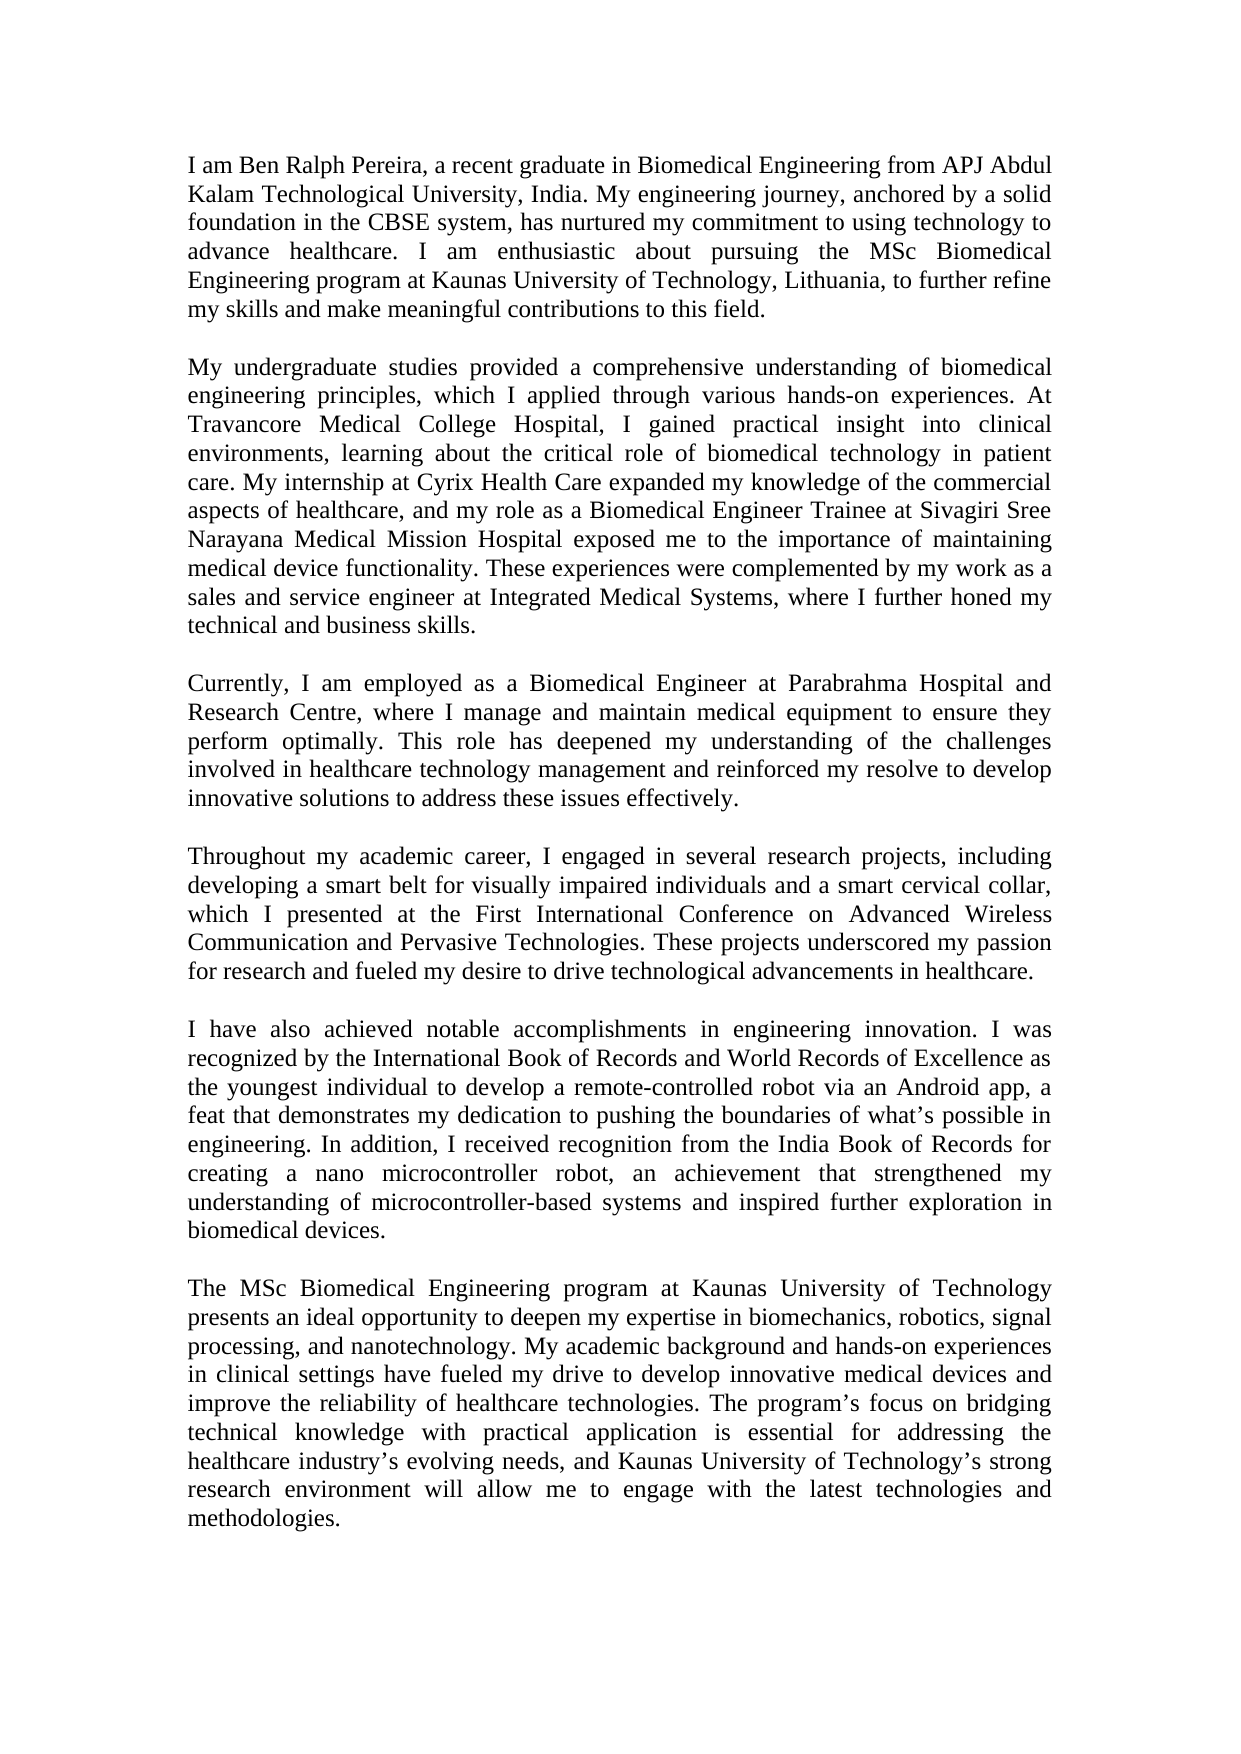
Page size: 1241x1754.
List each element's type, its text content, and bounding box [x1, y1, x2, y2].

text I have also achieved notable accomplishments in engineering innovation. I was recognized by the International Book of Records and World Records of Excellence as the youngest individual to develop a remote-controlled robot via an Android app, a feat that demonstrates my dedication to pushing the boundaries of what’s possible in engineering. In addition, I received recognition from the India Book of Records for creating a nano microcontroller robot, an achievement that strengthened my understanding of microcontroller-based systems and inspired further exploration in biomedical devices. [187, 1014, 1053, 1244]
text Throughout my academic career, I engaged in several research projects, including developing a smart belt for visually impaired individuals and a smart cervical collar, which I presented at the First International Conference on Advanced Wireless Communication and Pervasive Technologies. These projects underscored my passion for research and fueled my desire to drive technological advancements in healthcare. [187, 841, 1053, 985]
text Currently, I am employed as a Biomedical Engineer at Parabrahma Hospital and Research Centre, where I manage and maintain medical equipment to ensure they perform optimally. This role has deepened my understanding of the challenges involved in healthcare technology management and reinforced my resolve to develop innovative solutions to address these issues effectively. [187, 668, 1053, 812]
text The MSc Biomedical Engineering program at Kaunas University of Technology presents an ideal opportunity to deepen my expertise in biomechanics, robotics, signal processing, and nanotechnology. My academic background and hands-on experiences in clinical settings have fueled my drive to develop innovative medical devices and improve the reliability of healthcare technologies. The program’s focus on bridging technical knowledge with practical application is essential for addressing the healthcare industry’s evolving needs, and Kaunas University of Technology’s strong research environment will allow me to engage with the latest technologies and methodologies. [187, 1273, 1053, 1532]
text I am Ben Ralph Pereira, a recent graduate in Biomedical Engineering from APJ Abdul Kalam Technological University, India. My engineering journey, anchored by a solid foundation in the CBSE system, has nurtured my commitment to using technology to advance healthcare. I am enthusiastic about pursuing the MSc Biomedical Engineering program at Kaunas University of Technology, Lithuania, to further refine my skills and make meaningful contributions to this field. [187, 150, 1053, 322]
text My undergraduate studies provided a comprehensive understanding of biomedical engineering principles, which I applied through various hands-on experiences. At Travancore Medical College Hospital, I gained practical insight into clinical environments, learning about the critical role of biomedical technology in patient care. My internship at Cyrix Health Care expanded my knowledge of the commercial aspects of healthcare, and my role as a Biomedical Engineer Trainee at Sivagiri Sree Narayana Medical Mission Hospital exposed me to the importance of maintaining medical device functionality. These experiences were complemented by my work as a sales and service engineer at Integrated Medical Systems, where I further honed my technical and business skills. [187, 352, 1053, 639]
